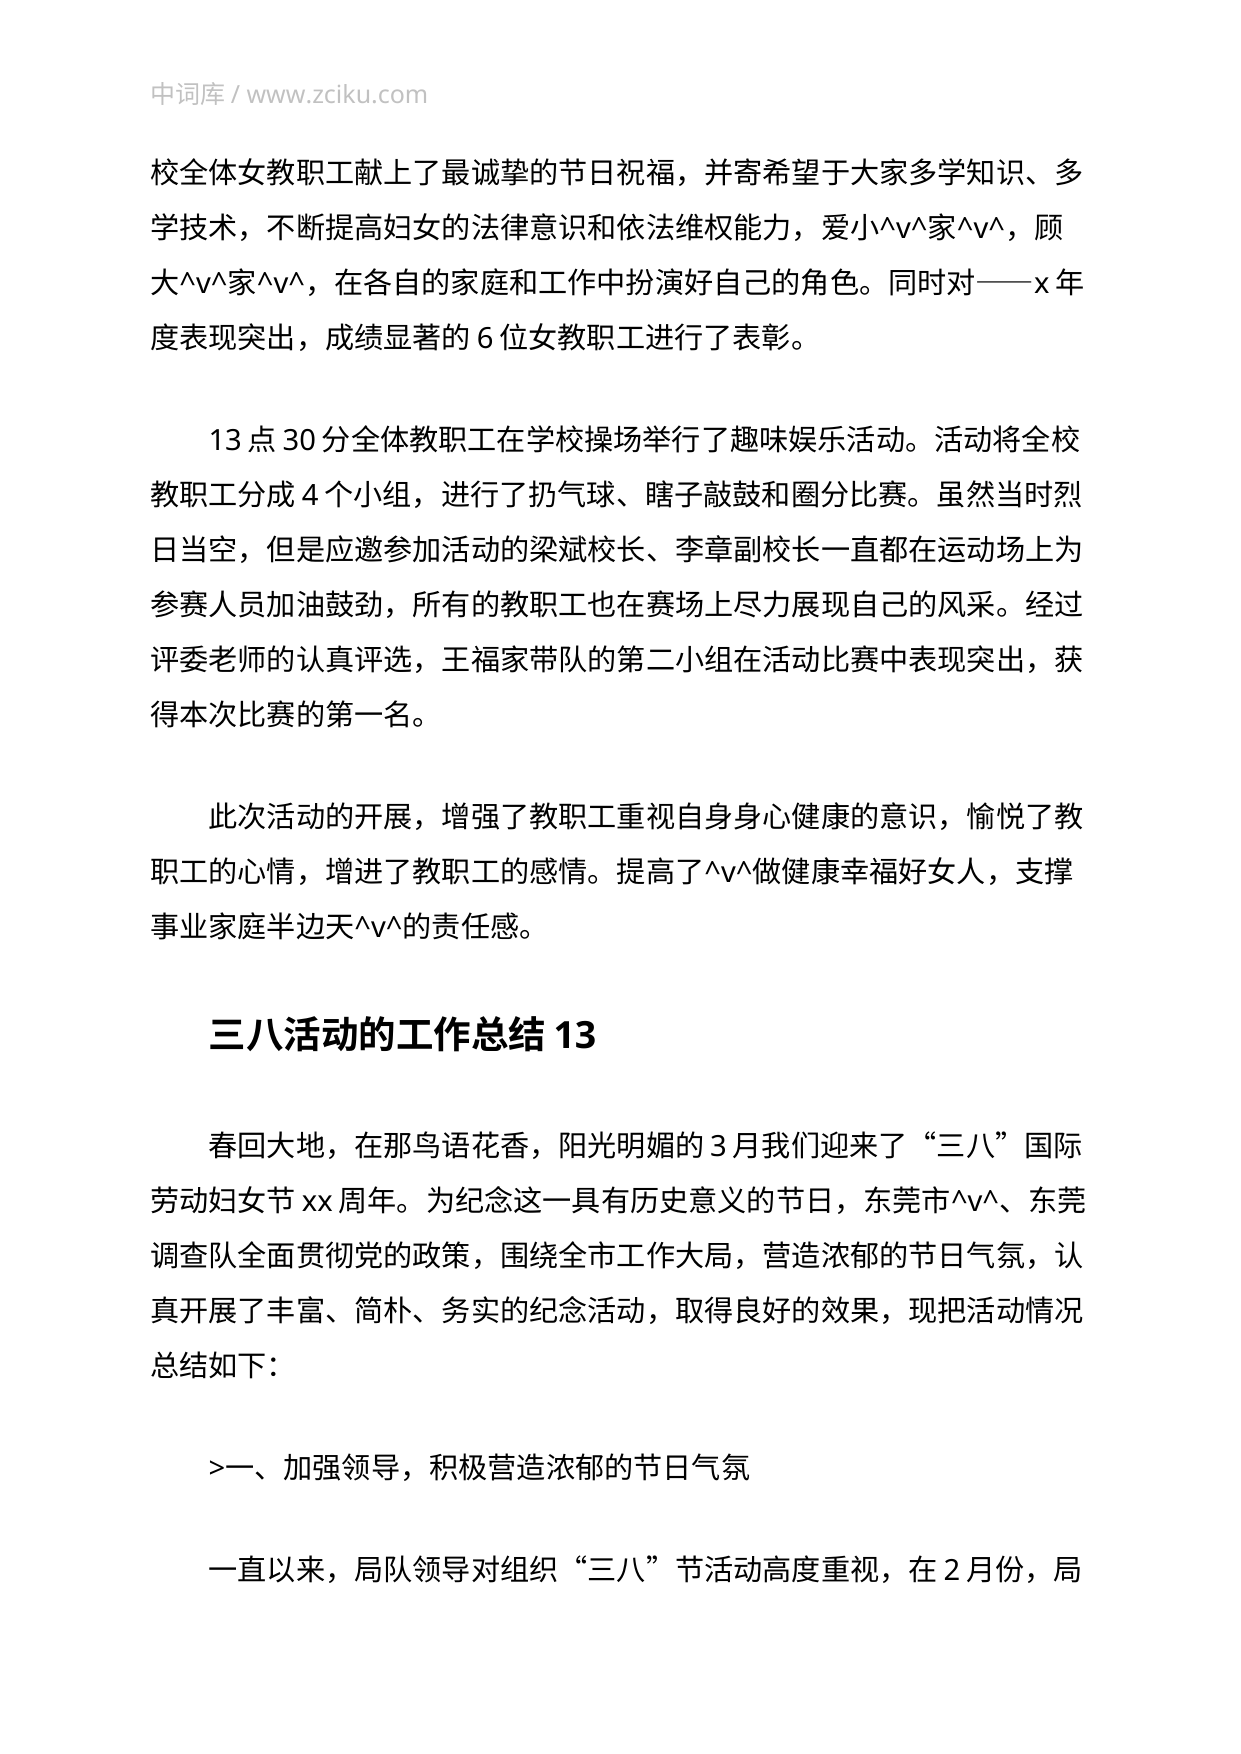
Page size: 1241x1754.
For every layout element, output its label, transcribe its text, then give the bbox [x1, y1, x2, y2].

text 三八活动的工作总结13 [150, 1005, 1090, 1060]
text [150, 150, 1090, 357]
text 此次活动的开展，增强了教职工重视自身身心健康的意识，愉悦了教职工的心情，增进了教职工的感情。提高了^v^做健康幸福好女人，支撑事业家庭半边天^v^的责任感。 [150, 793, 1090, 946]
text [150, 1546, 1090, 1589]
text 13点30分全体教职工在学校操场举行了趣味娱乐活动。活动将全校教职工分成4个小组，进行了扔气球、瞎子敲鼓和圈分比赛。虽然当时烈日当空，但是应邀参加活动的梁斌校长、李章副校长一直都在运动场上为参赛人员加油鼓劲，所有的教职工也在赛场上尽力展现自己的风采。经过评委老师的认真评选，王福家带队的第二小组在活动比赛中表现突出，获得本次比赛的第一名。 [150, 417, 1090, 734]
text 春回大地，在那鸟语花香，阳光明媚的3月我们迎来了“三八”国际劳动妇女节xx周年。为纪念这一具有历史意义的节日，东莞市^v^、东莞调查队全面贯彻党的政策，围绕全市工作大局，营造浓郁的节日气氛，认真开展了丰富、简朴、务实的纪念活动，取得良好的效果，现把活动情况总结如下： [150, 1123, 1090, 1385]
text >一、加强领导，积极营造浓郁的节日气氛 [150, 1444, 1090, 1487]
